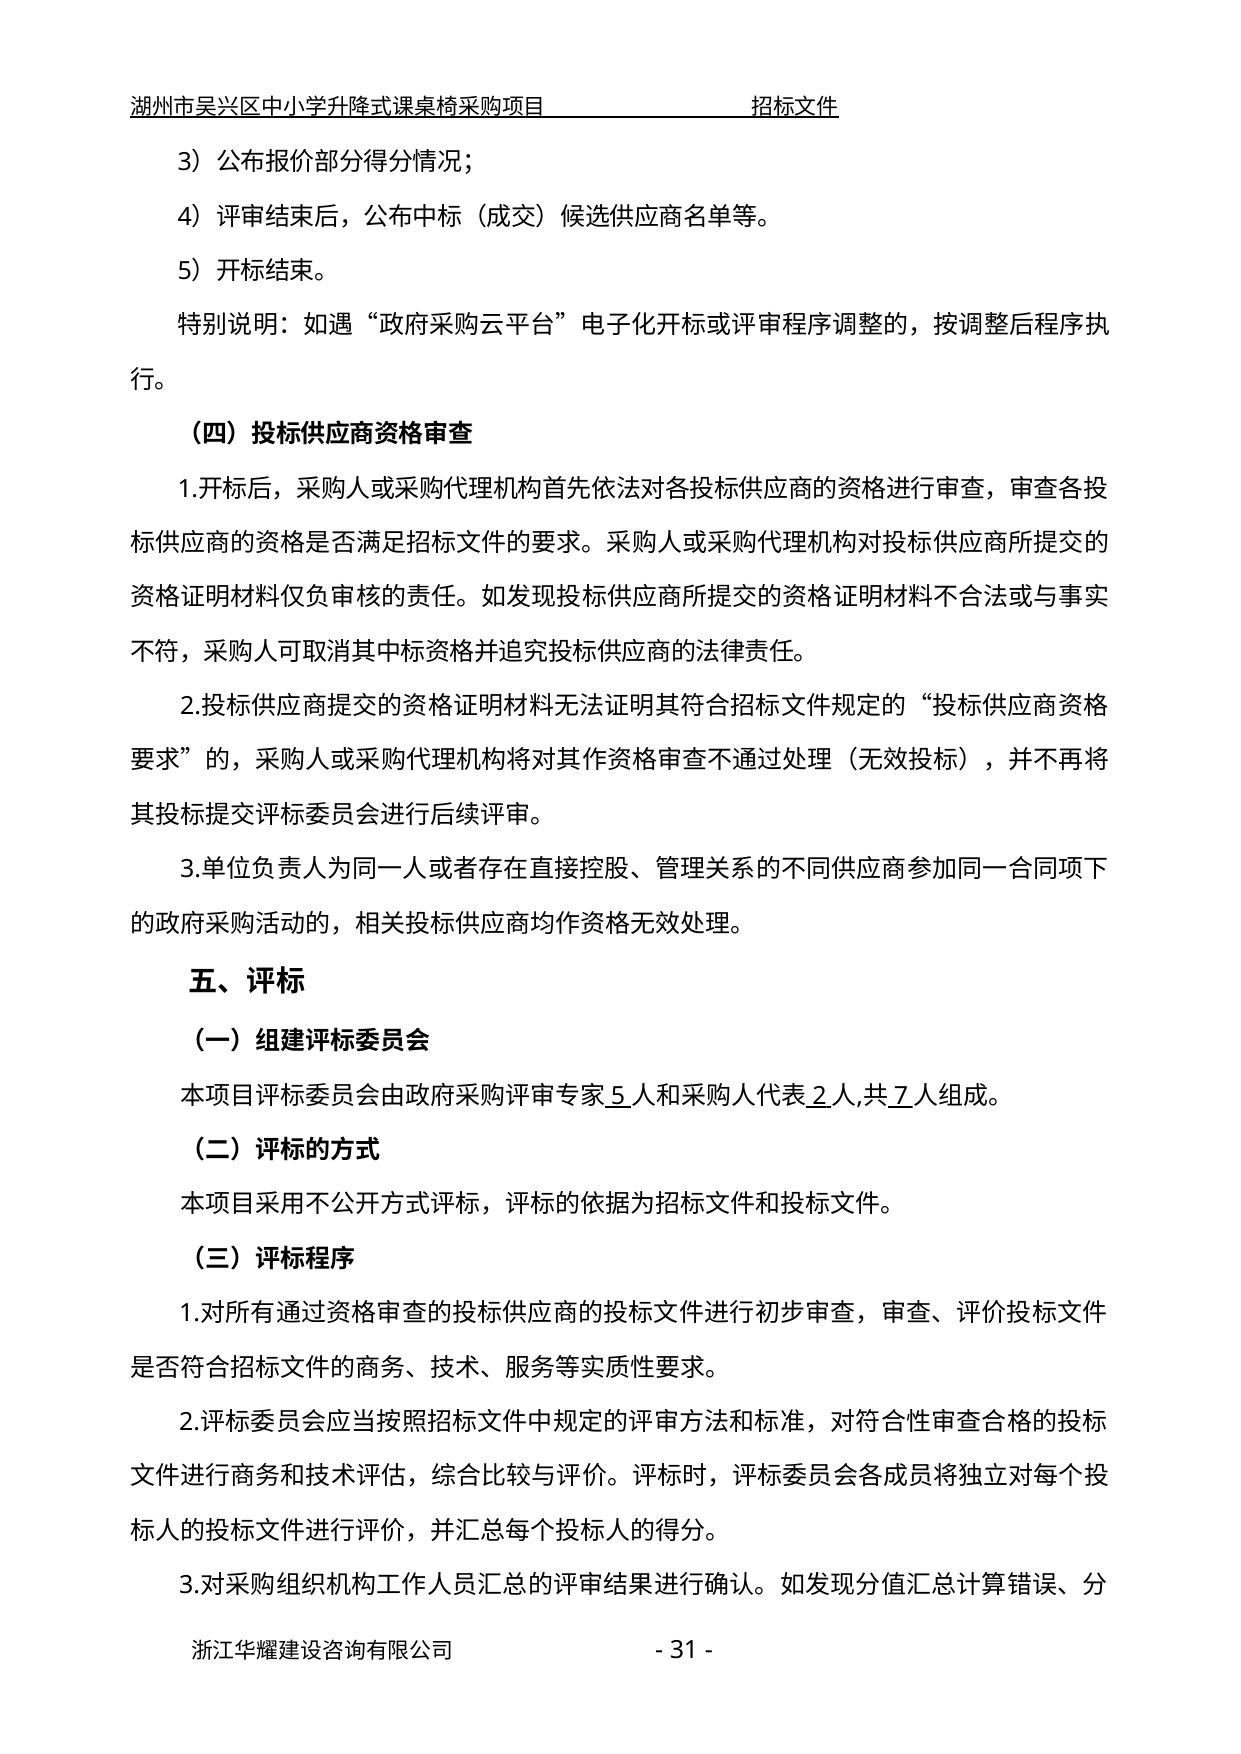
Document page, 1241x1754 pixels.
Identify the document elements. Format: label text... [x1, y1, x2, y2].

text （三）评标程序 [180, 1238, 1110, 1274]
text 1.对所有通过资格审查的投标供应商的投标文件进行初步审查，审查、评价投标文件是否符合招标文件的商务、技术、服务等实质性要求。 [130, 1293, 1110, 1383]
text 3）公布报价部分得分情况； [130, 142, 1110, 178]
text 本项目采用不公开方式评标，评标的依据为招标文件和投标文件。 [180, 1184, 1110, 1220]
text （二）评标的方式 [130, 1129, 1110, 1166]
text （一）组建评标委员会 [180, 1021, 1110, 1057]
text 本项目评标委员会由政府采购评审专家 5 人和采购人代表 2人,共 7人组成。 [130, 1075, 1110, 1111]
text 1.开标后，采购人或采购代理机构首先依法对各投标供应商的资格进行审查，审查各投标供应商的资格是否满足招标文件的要求。采购人或采购代理机构对投标供应商所提交的资格证明材料仅负审核的责任。如发现投标供应商所提交的资格证明材料不合法或与事实不符，采购人可取消其中标资格并追究投标供应商的法律责任。 [130, 468, 1110, 667]
text 五、评标 [188, 957, 1110, 1000]
text 特别说明：如遇“政府采购云平台”电子化开标或评审程序调整的，按调整后程序执行。 [130, 305, 1110, 396]
text 4）评审结束后，公布中标（成交）候选供应商名单等。 [130, 196, 1110, 232]
text 3.单位负责人为同一人或者存在直接控股、管理关系的不同供应商参加同一合同项下的政府采购活动的，相关投标供应商均作资格无效处理。 [130, 849, 1110, 939]
text 2.评标委员会应当按照招标文件中规定的评审方法和标准，对符合性审查合格的投标文件进行商务和技术评估，综合比较与评价。评标时，评标委员会各成员将独立对每个投标人的投标文件进行评价，并汇总每个投标人的得分。 [130, 1401, 1110, 1546]
text 2.投标供应商提交的资格证明材料无法证明其符合招标文件规定的“投标供应商资格要求”的，采购人或采购代理机构将对其作资格审查不通过处理（无效投标），并不再将其投标提交评标委员会进行后续评审。 [130, 686, 1110, 831]
text （四）投标供应商资格审查 [130, 414, 1110, 450]
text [130, 1564, 1110, 1601]
text 5）开标结束。 [130, 251, 1110, 287]
